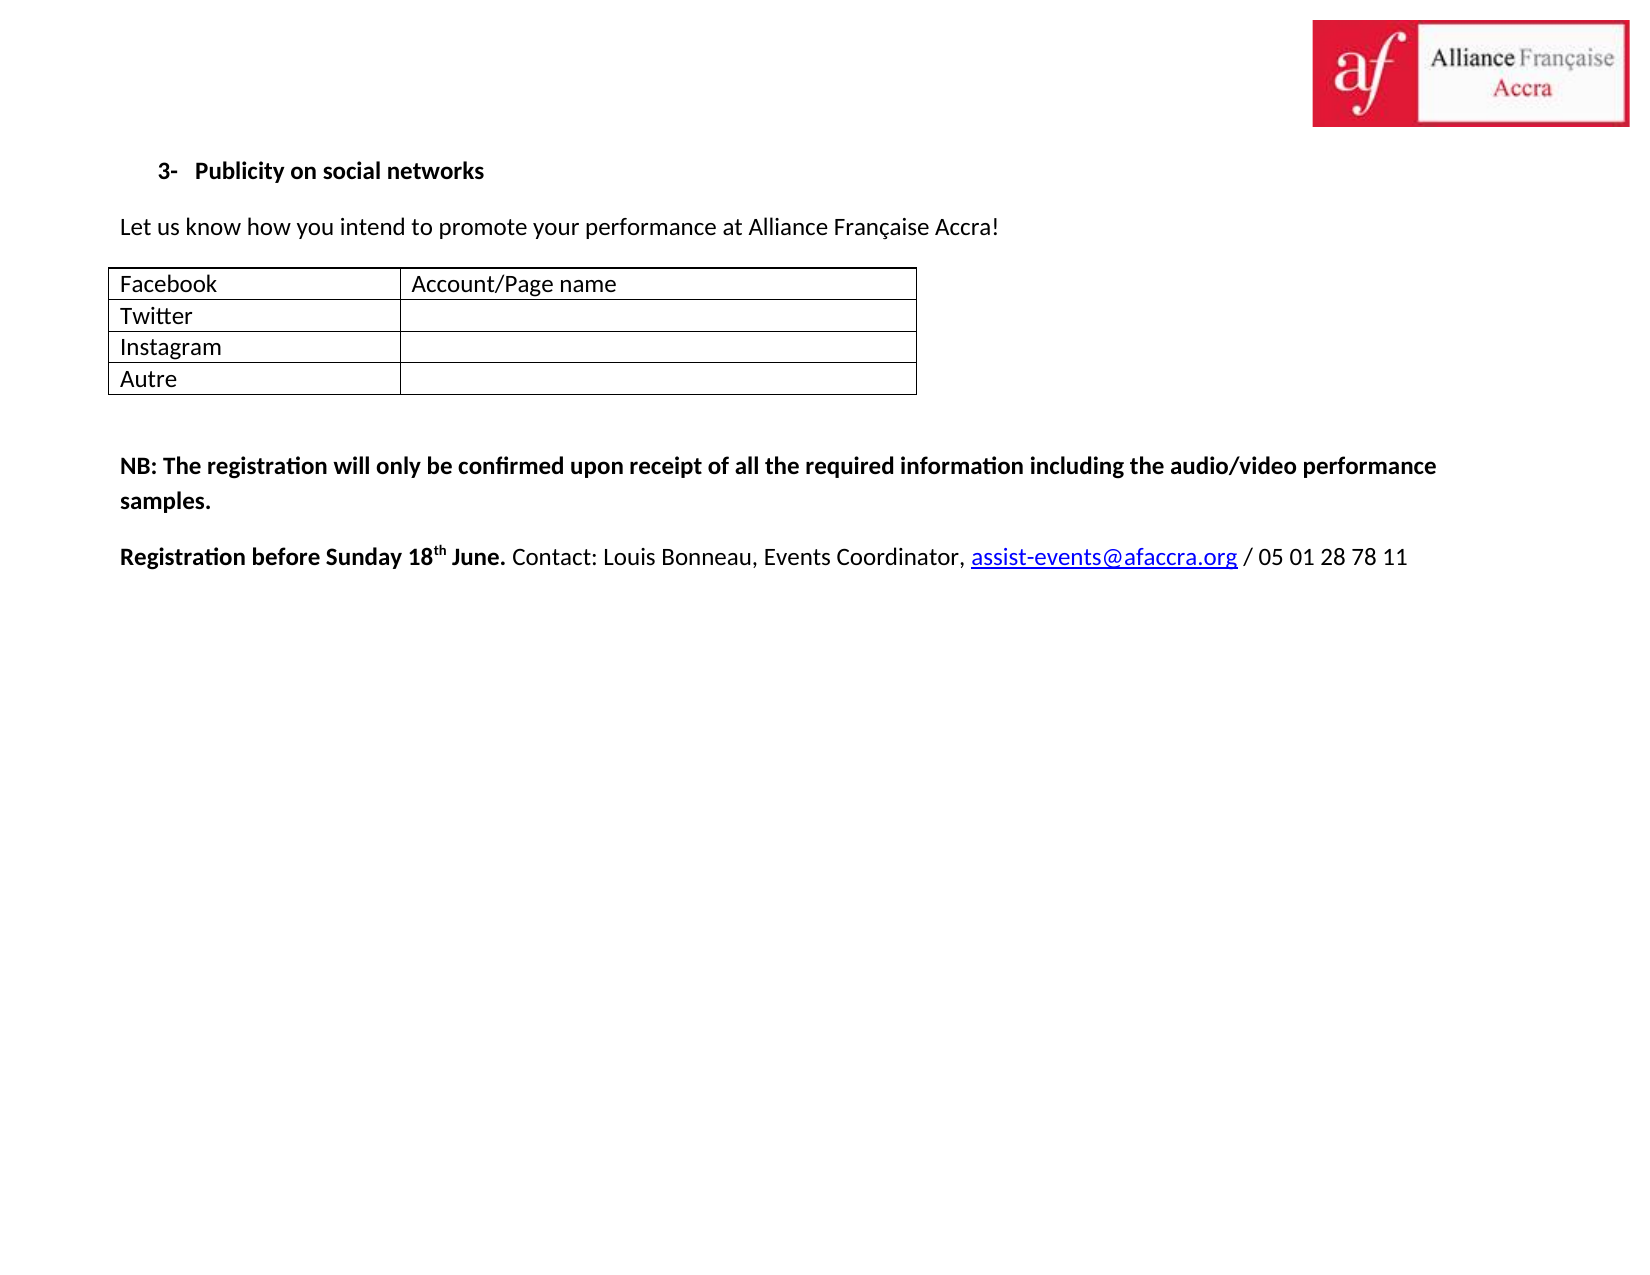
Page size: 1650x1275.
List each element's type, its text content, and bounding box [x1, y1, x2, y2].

picture [1312, 20, 1630, 127]
text NB: The registration will only be confirmed upon receipt of all the required information including the audio/video performance samples. [120, 451, 1530, 516]
table_cell [401, 332, 916, 362]
list Publicity on social networks [157, 156, 1530, 186]
table_cell Autre [109, 363, 400, 394]
table_cell Instagram [109, 332, 400, 362]
table_header Account/Page name [401, 269, 916, 299]
text Let us know how you intend to promote your performance at Alliance Française Accra! [120, 212, 1530, 242]
table_cell [401, 363, 916, 394]
text Registration before Sunday 18th June. Contact: Louis Bonneau, Events Coordinator, assist-events@afaccra.org / 05 01 28 78 11 [120, 541, 1530, 572]
table_cell [401, 300, 916, 331]
table_header Facebook [109, 269, 400, 299]
table_cell Twitter [109, 300, 400, 331]
